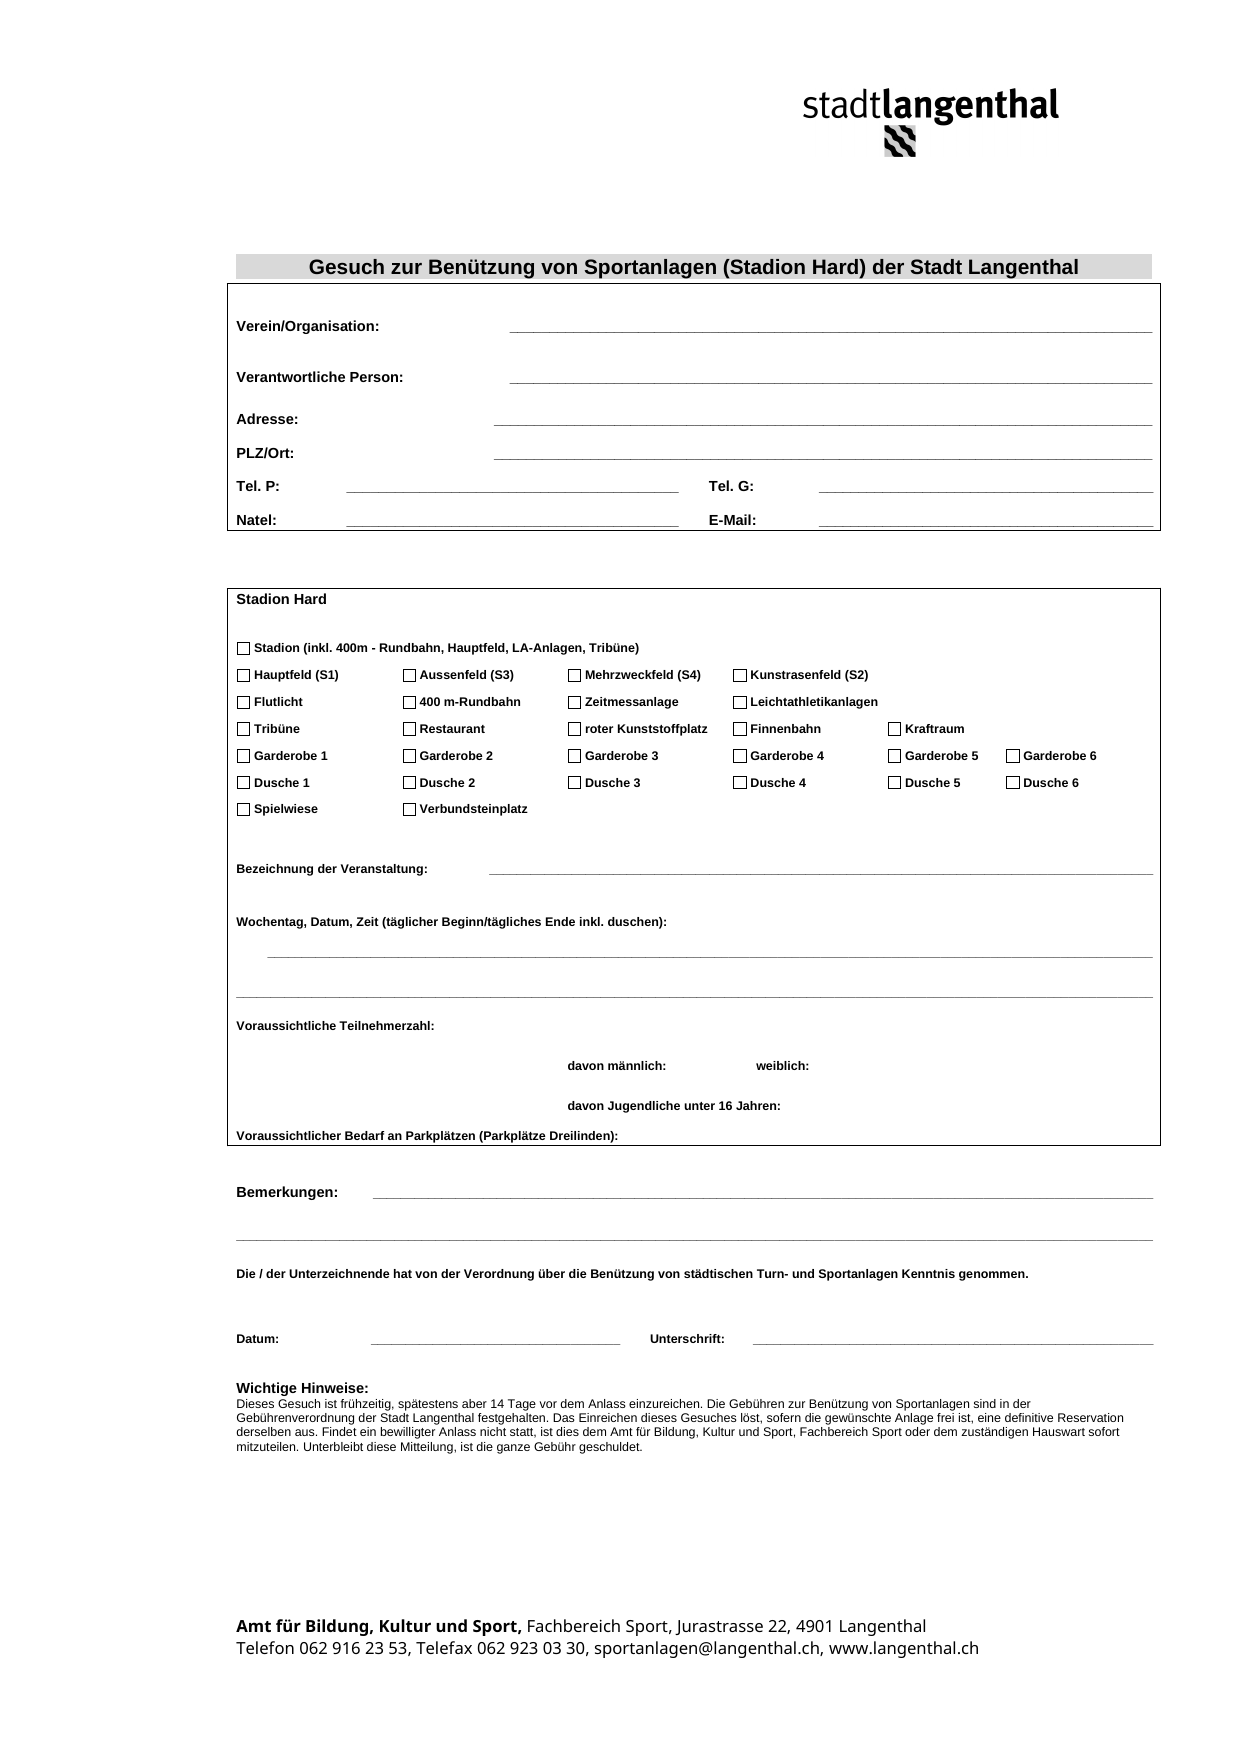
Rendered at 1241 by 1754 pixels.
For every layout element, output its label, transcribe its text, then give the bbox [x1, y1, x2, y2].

text Garderobe 1 Garderobe 2 Garderobe 3 Garderobe 4 Garderobe 5 Garderobe 6 [228, 745, 1160, 763]
text Natel: E-Mail: [228, 508, 1160, 530]
text Wichtige Hinweise: [236, 1379, 1152, 1396]
text Verantwortliche Person: [228, 357, 1160, 388]
picture [803, 88, 1059, 157]
text Die / der Unterzeichnende hat von der Verordnung über die Benützung von städtischen Turn- und Sportanlagen Kenntnis genommen. [236, 1267, 1152, 1281]
text Voraussichtlicher Bedarf an Parkplätzen (Parkplätze Dreilinden): [228, 1126, 1160, 1145]
text davon männlich: weiblich: [228, 1045, 1160, 1077]
text davon Jugendliche unter 16 Jahren: [228, 1096, 1160, 1113]
text Gesuch zur Benützung von Sportanlagen (Stadion Hard) der Stadt Langenthal [236, 254, 1152, 279]
text Tel. P: Tel. G: [228, 475, 1160, 494]
text Flutlicht 400 m-Rundbahn Zeitmessanlage Leichtathletikanlagen [228, 691, 1160, 709]
text Dieses Gesuch ist frühzeitig, spätestens aber 14 Tage vor dem Anlass einzureichen. Die Gebühren zur Benützung von Sportanlagen sind in der Gebührenverordnung der Stadt Langenthal festgehalten. Das Einreichen dieses Gesuches löst, sofern die gewünschte Anlage frei ist, eine definitive Reservation derselben aus. Findet ein bewilligter Anlass nicht statt, ist dies dem Amt für Bildung, Kultur und Sport, Fachbereich Sport oder dem zuständigen Hauswart sofort mitzuteilen. Unterbleibt diese Mitteilung, ist die ganze Gebühr geschuldet. [236, 1396, 1152, 1454]
text Dusche 1 Dusche 2 Dusche 3 Dusche 4 Dusche 5 Dusche 6 [228, 772, 1160, 789]
text Spielwiese Verbundsteinplatz [228, 799, 1160, 816]
text Bezeichnung der Veranstaltung: [228, 859, 1160, 876]
text Bemerkungen: [236, 1183, 1152, 1200]
text Wochentag, Datum, Zeit (täglicher Beginn/tägliches Ende inkl. duschen): [228, 911, 1160, 929]
text PLZ/Ort: [228, 441, 1160, 461]
text Stadion Hard [228, 589, 1160, 607]
text Verein/Organisation: [228, 306, 1160, 337]
text Voraussichtliche Teilnehmerzahl: [228, 1015, 1160, 1033]
text Stadion (inkl. 400m - Rundbahn, Hauptfeld, LA-Anlagen, Tribüne) [236, 641, 1152, 655]
text Tribüne Restaurant roter Kunststoffplatz Finnenbahn Kraftraum [228, 718, 1160, 736]
text Hauptfeld (S1) Aussenfeld (S3) Mehrzweckfeld (S4) Kunstrasenfeld (S2) [228, 664, 1160, 682]
text Adresse: [228, 408, 1160, 428]
text Datum: Unterschrift: [236, 1332, 1152, 1346]
